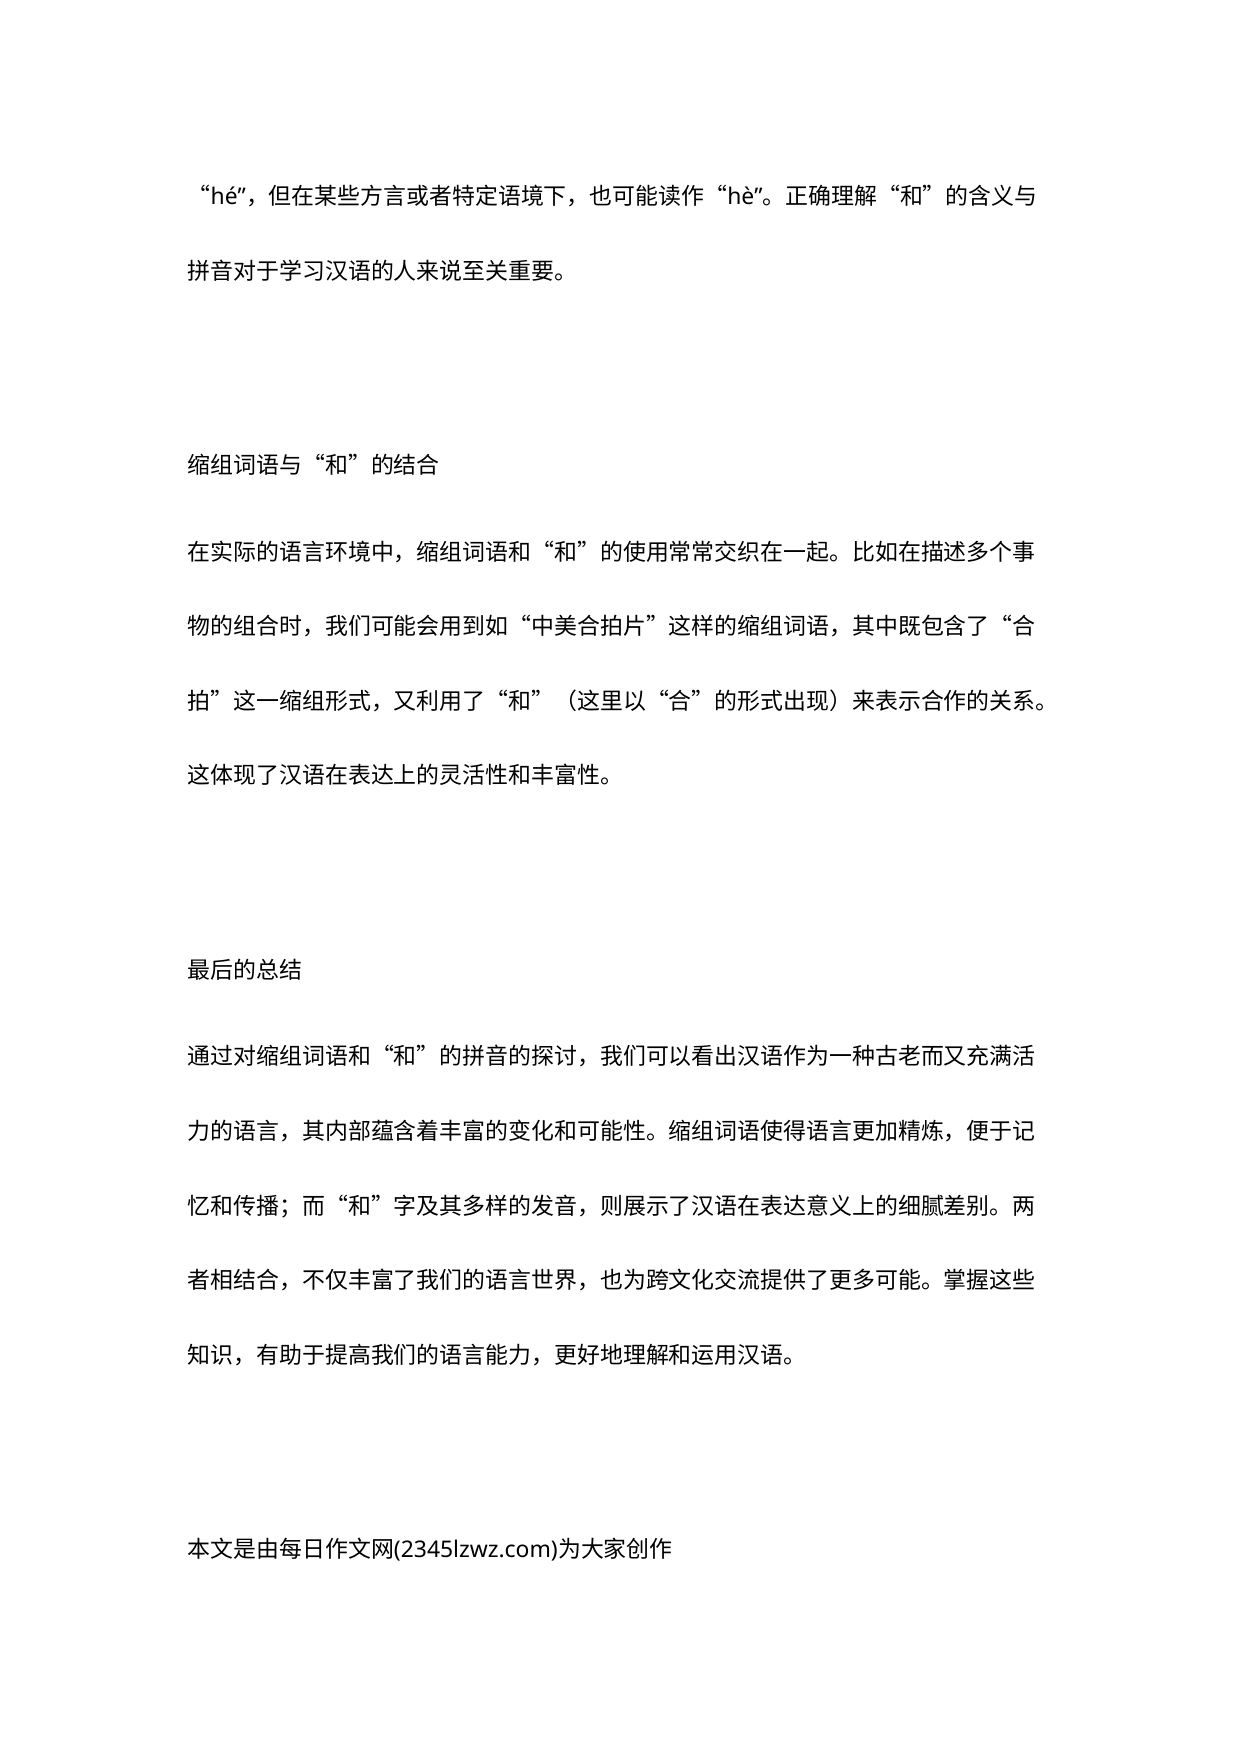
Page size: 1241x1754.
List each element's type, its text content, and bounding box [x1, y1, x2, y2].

text 通过对缩组词语和“和”的拼音的探讨，我们可以看出汉语作为一种古老而又充满活力的语言，其内部蕴含着丰富的变化和可能性。缩组词语使得语言更加精炼，便于记忆和传播；而“和”字及其多样的发音，则展示了汉语在表达意义上的细腻差别。两者相结合，不仅丰富了我们的语言世界，也为跨文化交流提供了更多可能。掌握这些知识，有助于提高我们的语言能力，更好地理解和运用汉语。 [187, 1022, 1053, 1386]
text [187, 162, 1053, 302]
text 在实际的语言环境中，缩组词语和“和”的使用常常交织在一起。比如在描述多个事物的组合时，我们可能会用到如“中美合拍片”这样的缩组词语，其中既包含了“合拍”这一缩组形式，又利用了“和”（这里以“合”的形式出现）来表示合作的关系。这体现了汉语在表达上的灵活性和丰富性。 [187, 517, 1053, 807]
text 缩组词语与“和”的结合 [187, 431, 1053, 496]
text 本文是由每日作文网(2345lzwz.com)为大家创作 [187, 1515, 1053, 1580]
text 最后的总结 [187, 936, 1053, 1001]
